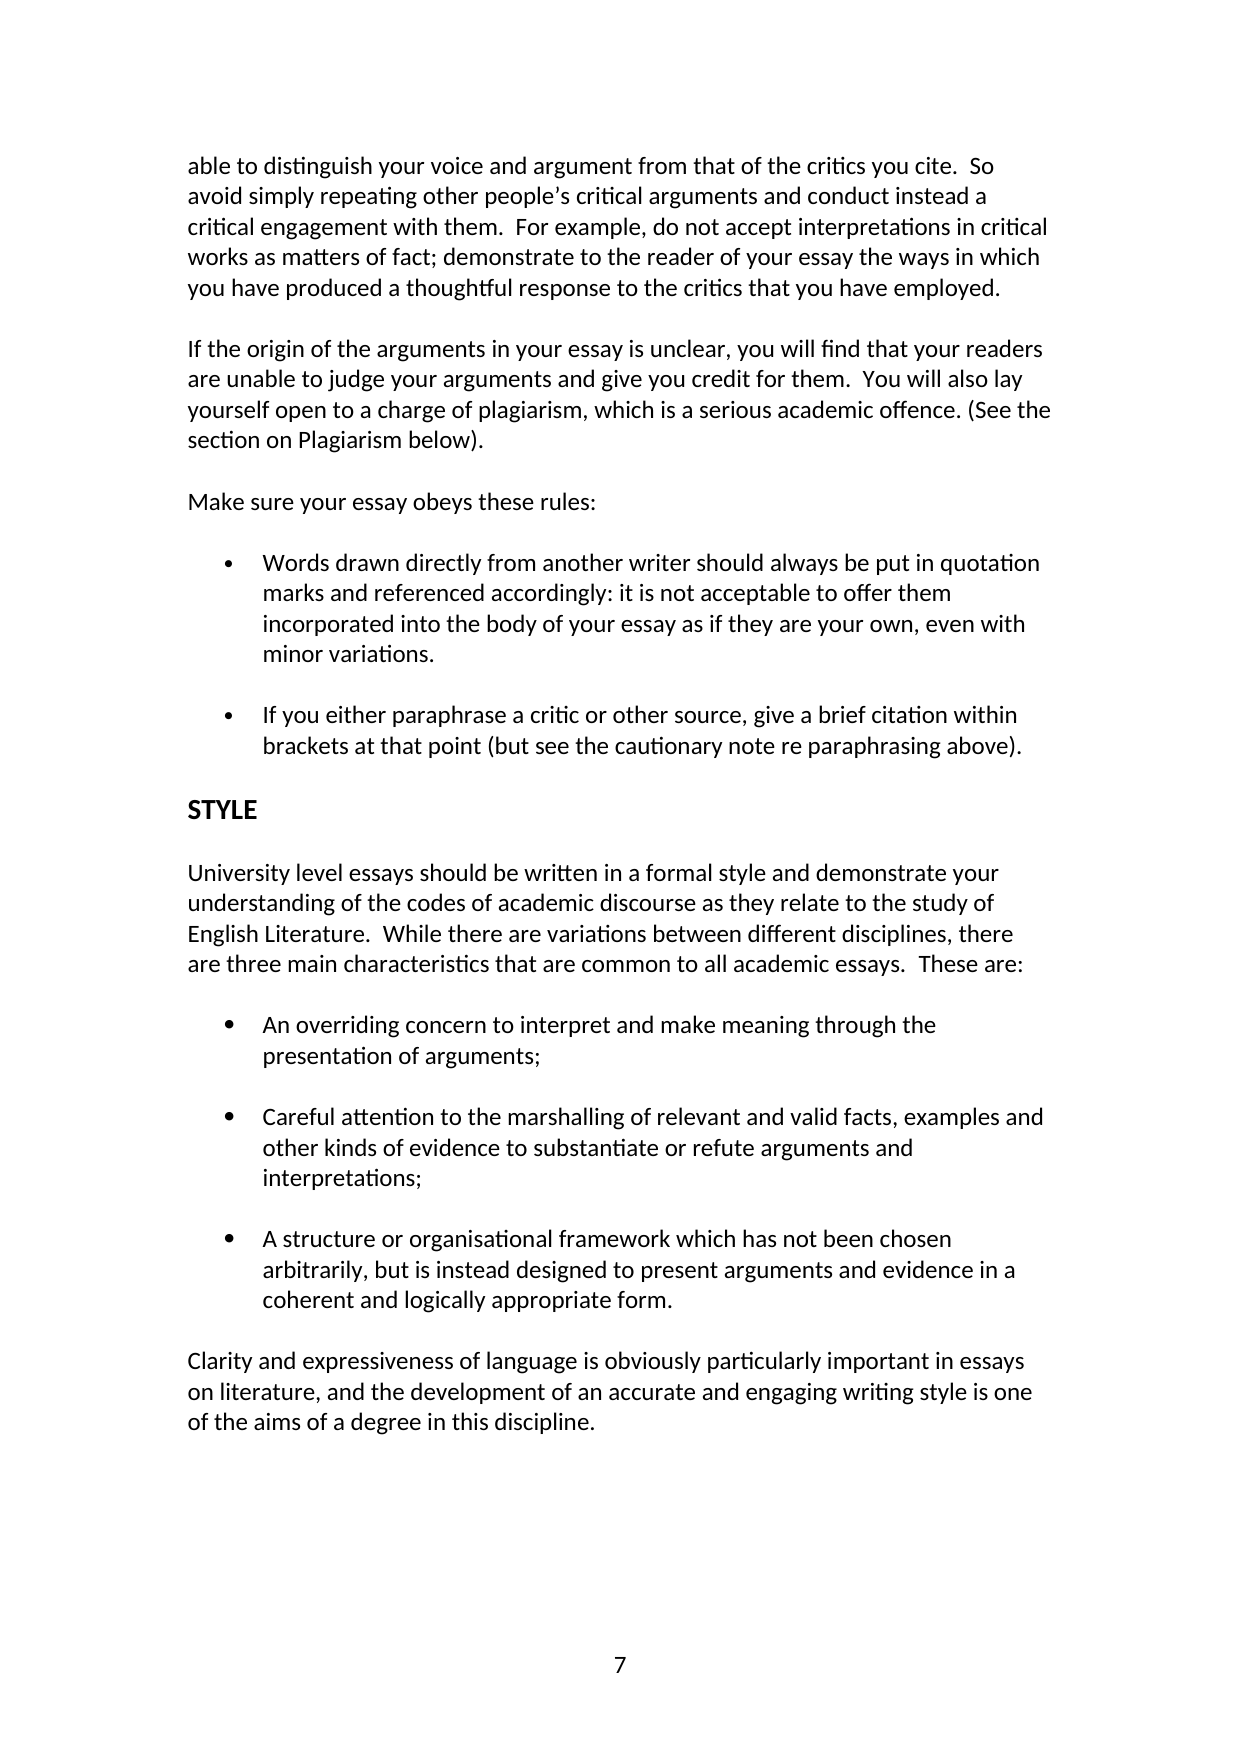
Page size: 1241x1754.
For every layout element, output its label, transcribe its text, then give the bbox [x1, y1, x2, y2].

text Clarity and expressiveness of language is obviously particularly important in essays on literature, and the development of an accurate and engaging writing style is one of the aims of a degree in this discipline. [187, 1345, 1053, 1437]
text University level essays should be written in a formal style and demonstrate your understanding of the codes of academic discourse as they relate to the study of English Literature. While there are variations between different disciplines, there are three main characteristics that are common to all academic essays. These are: [187, 857, 1053, 979]
text If the origin of the arguments in your essay is unclear, you will find that your readers are unable to judge your arguments and give you credit for them. You will also lay yourself open to a charge of plagiarism, which is a serious academic offence. (See the section on Plagiarism below). [187, 333, 1053, 455]
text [187, 150, 1053, 303]
list Words drawn directly from another writer should always be put in quotation marks and referenced accordingly: it is not acceptable to offer them incorporated into the body of your essay as if they are your own, even with minor variations. [225, 547, 1053, 669]
text STYLE [187, 791, 1053, 827]
list An overriding concern to interpret and make meaning through the presentation of arguments; [225, 1010, 1053, 1071]
list Careful attention to the marshalling of relevant and valid facts, examples and other kinds of evidence to substantiate or refute arguments and interpretations; [225, 1101, 1053, 1193]
list If you either paraphrase a critic or other source, give a brief citation within brackets at that point (but see the cautionary note re paraphrasing above). [225, 699, 1053, 760]
list A structure or organisational framework which has not been chosen arbitrarily, but is instead designed to present arguments and evidence in a coherent and logically appropriate form. [225, 1223, 1053, 1315]
text Make sure your essay obeys these rules: [187, 486, 1053, 516]
